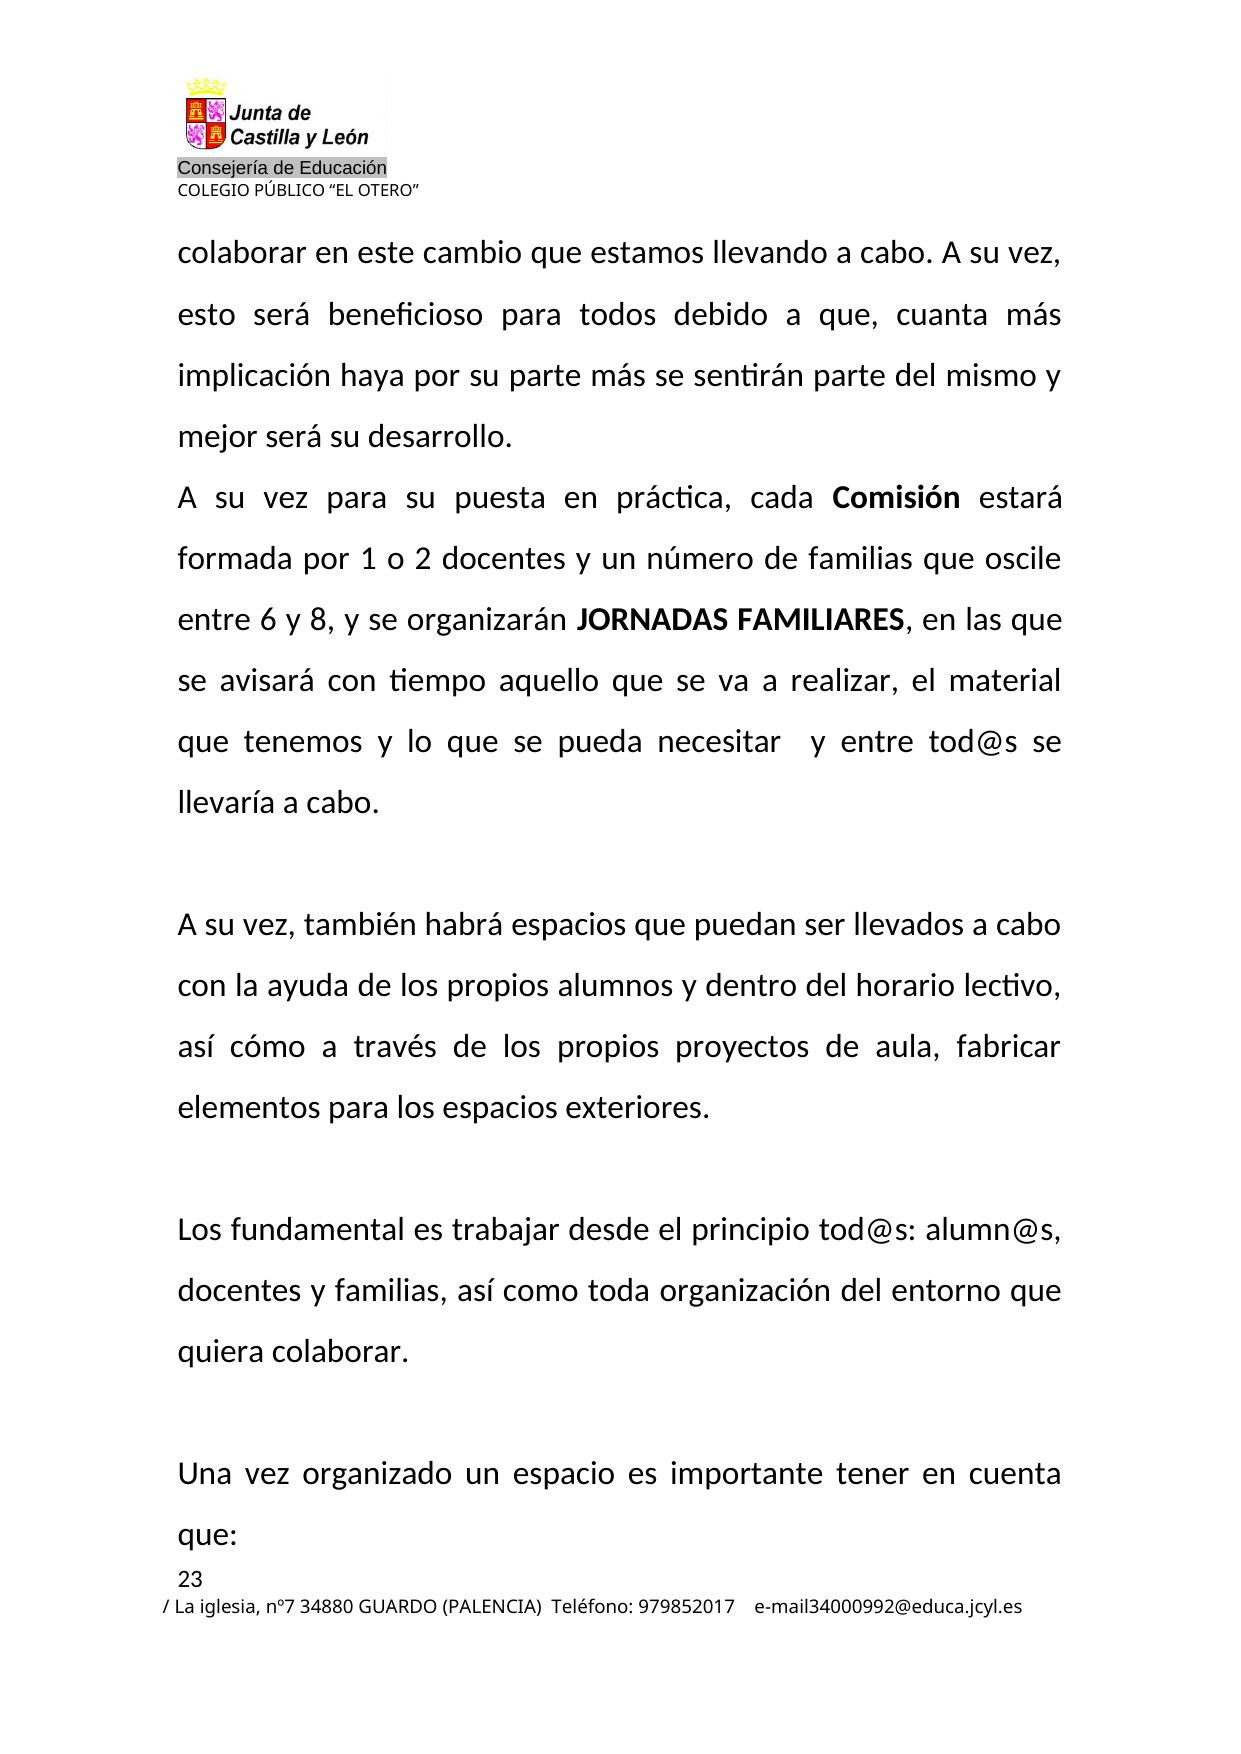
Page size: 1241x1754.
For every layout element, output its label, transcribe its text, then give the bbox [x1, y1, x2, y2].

text Una vez organizado un espacio es importante tener en cuenta que: [177, 1452, 1063, 1554]
text A su vez, también habrá espacios que puedan ser llevados a cabo con la ayuda de los propios alumnos y dentro del horario lectivo, así cómo a través de los propios proyectos de aula, fabricar elementos para los espacios exteriores. [177, 903, 1063, 1127]
text Los fundamental es trabajar desde el principio tod@s: alumn@s, docentes y familias, así como toda organización del entorno que quiera colaborar. [177, 1208, 1063, 1371]
text A su vez para su puesta en práctica, cada Comisión estará formada por 1 o 2 docentes y un número de familias que oscile entre 6 y 8, y se organizarán JORNADAS FAMILIARES, en las que se avisará con tiempo aquello que se va a realizar, el material que tenemos y lo que se pueda necesitar y entre tod@s se llevaría a cabo. [177, 476, 1063, 822]
picture [177, 73, 388, 157]
